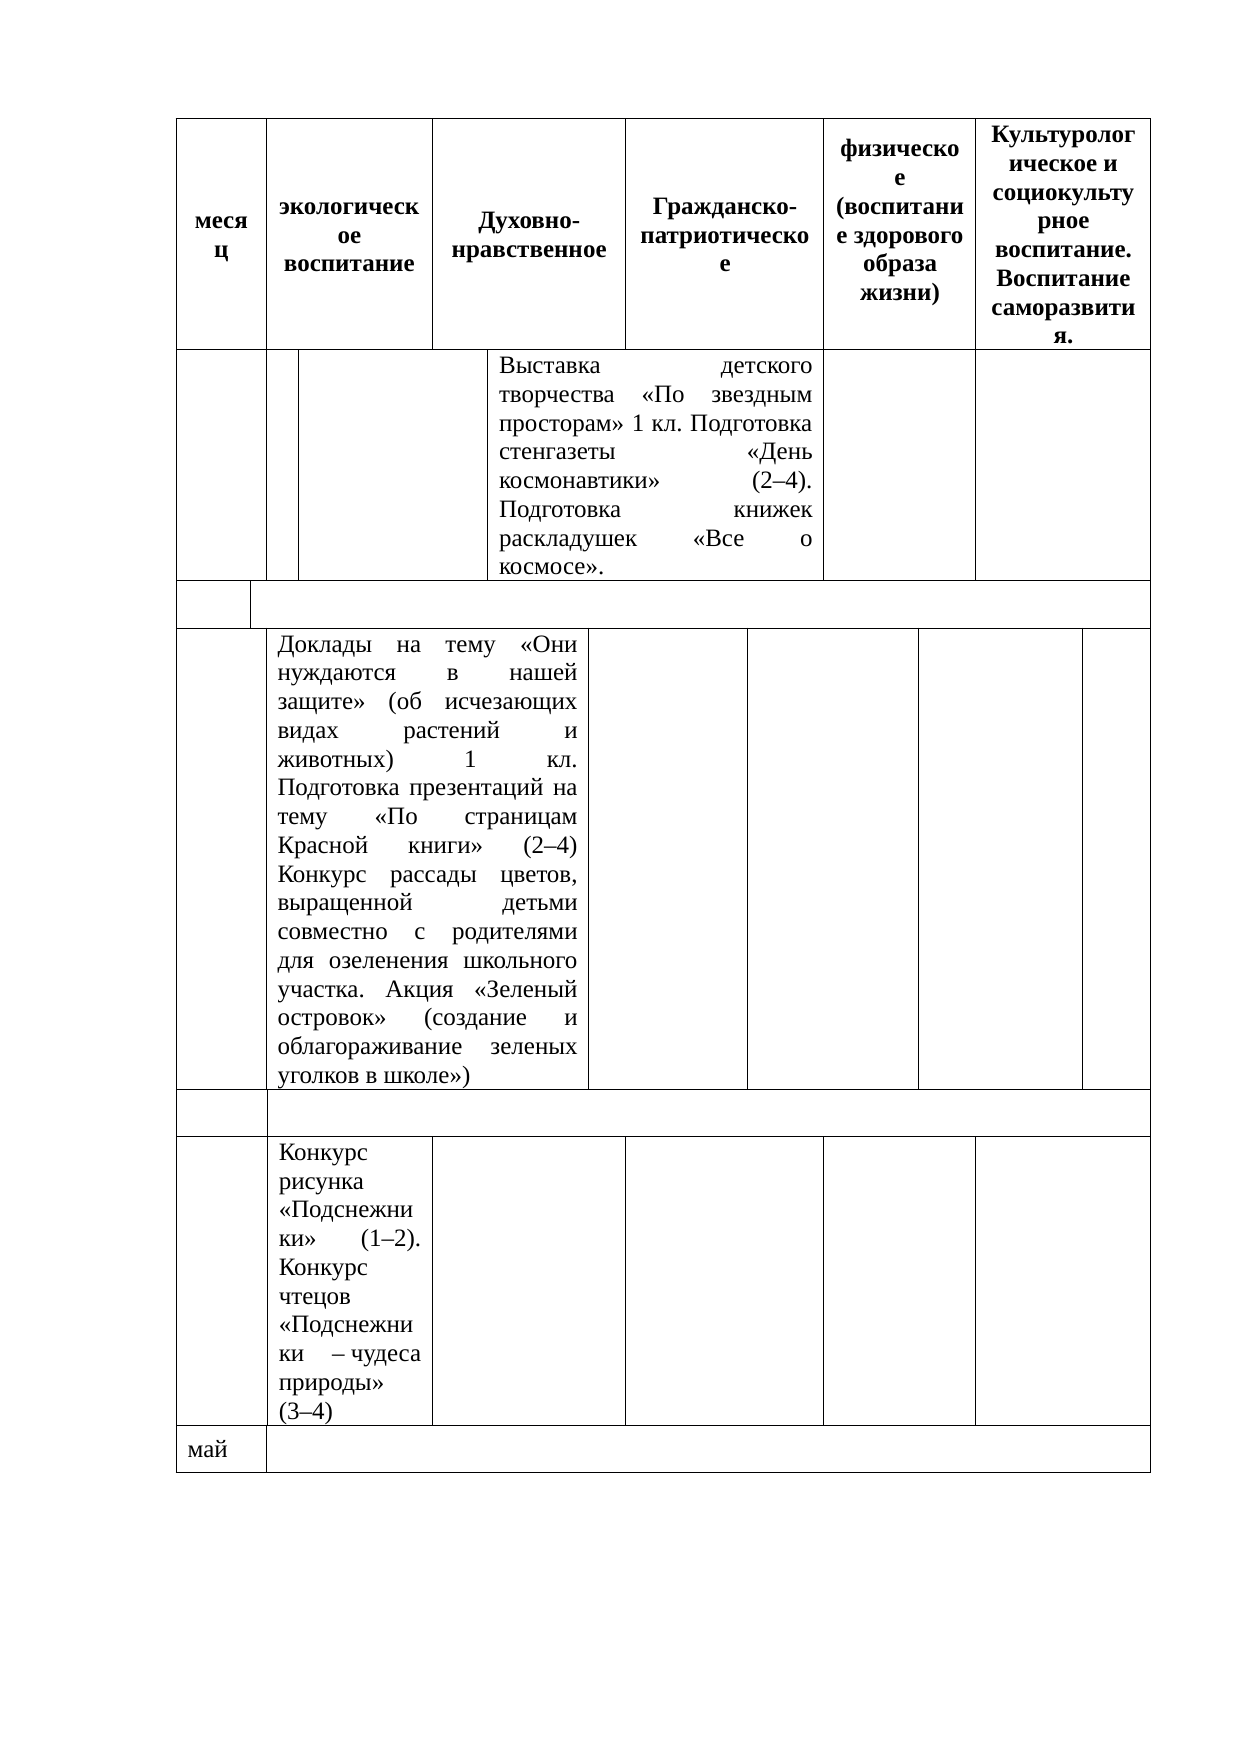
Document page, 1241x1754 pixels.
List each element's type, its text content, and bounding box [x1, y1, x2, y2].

table_cell [626, 1137, 823, 1424]
table_cell [268, 1090, 1150, 1136]
table_header Духовно-нравственное [433, 119, 625, 349]
table_cell [824, 1137, 975, 1424]
table_cell [177, 350, 266, 580]
table_cell [299, 350, 487, 580]
table_cell [177, 1137, 267, 1424]
table_cell май [177, 1426, 266, 1472]
table_header физическое (воспитание здорового образа жизни) [824, 119, 975, 349]
table_cell [919, 629, 1082, 1089]
table_cell [976, 350, 1150, 580]
table_cell [589, 629, 747, 1089]
table_cell [177, 1090, 267, 1136]
table_cell [824, 350, 975, 580]
table_cell [1083, 629, 1150, 1089]
table_header экологическое воспитание [267, 119, 432, 349]
table_cell [177, 629, 266, 1089]
table_cell [267, 1426, 1150, 1472]
table_cell Конкурс рисунка «Подснежники» (1–2). Конкурс чтецов «Подснежники – чудеса природы» (3–4) [268, 1137, 432, 1424]
table_cell [177, 581, 250, 628]
table_cell [433, 1137, 625, 1424]
table_cell Выставка детского творчества «По звездным просторам» 1 кл. Подготовка стенгазеты «День космонавтики» (2–4). Подготовка книжек раскладушек «Все о космосе». [488, 350, 823, 580]
table_header Гражданско-патриотическое [626, 119, 823, 349]
table_cell [251, 581, 1150, 628]
table_header месяц [177, 119, 266, 349]
table_header Культурологическое и социокультурное воспитание. Воспитание саморазвития. [976, 119, 1150, 349]
table_cell [976, 1137, 1150, 1424]
table_cell [748, 629, 918, 1089]
table_cell [267, 350, 298, 580]
table_cell Доклады на тему «Они нуждаются в нашей защите» (об исчезающих видах растений и животных) 1 кл. Подготовка презентаций на тему «По страницам Красной книги» (2–4) Конкурс рассады цветов, выращенной детьми совместно с родителями для озеленения школьного участка. Акция «Зеленый островок» (создание и облагораживание зеленых уголков в школе») [267, 629, 588, 1089]
